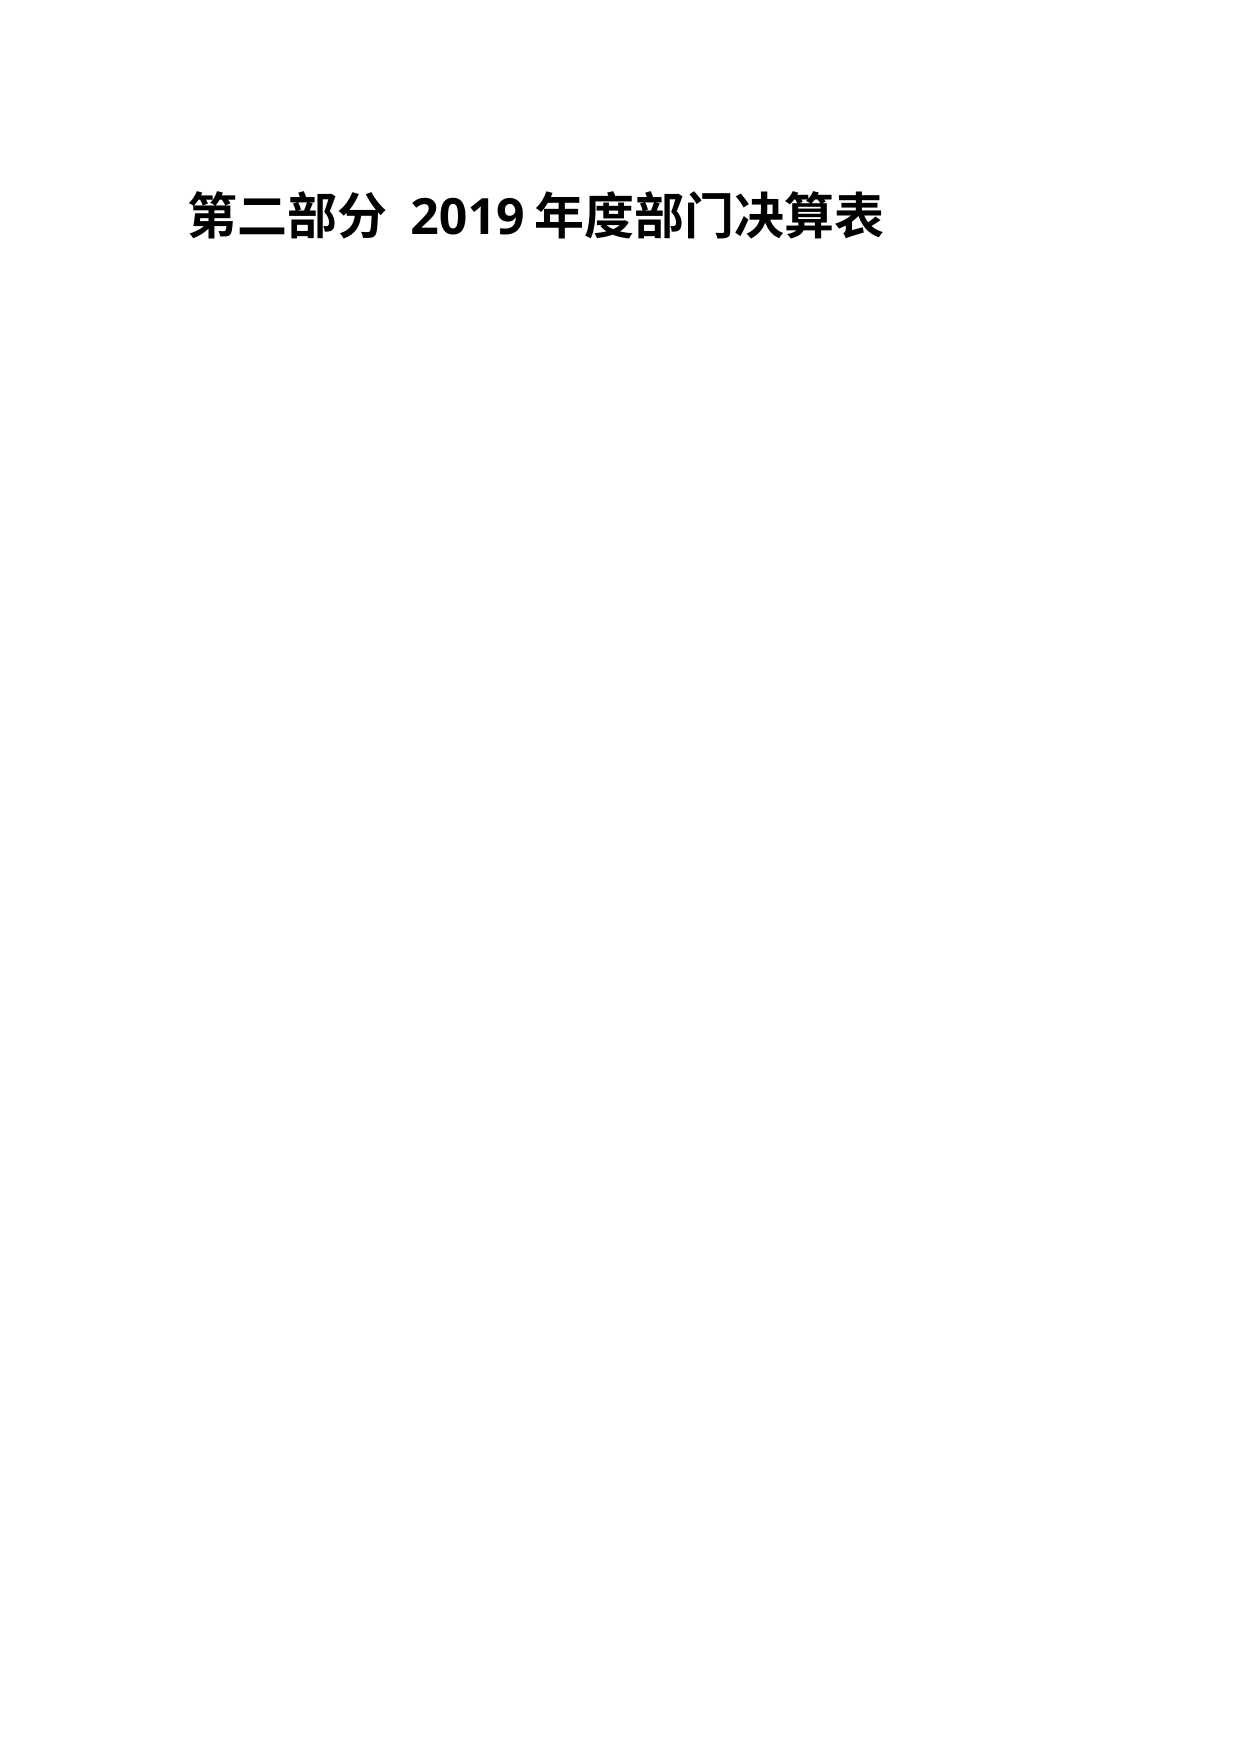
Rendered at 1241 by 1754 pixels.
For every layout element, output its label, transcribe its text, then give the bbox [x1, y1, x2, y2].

text 第二部分 2019年度部门决算表 [187, 164, 1053, 262]
